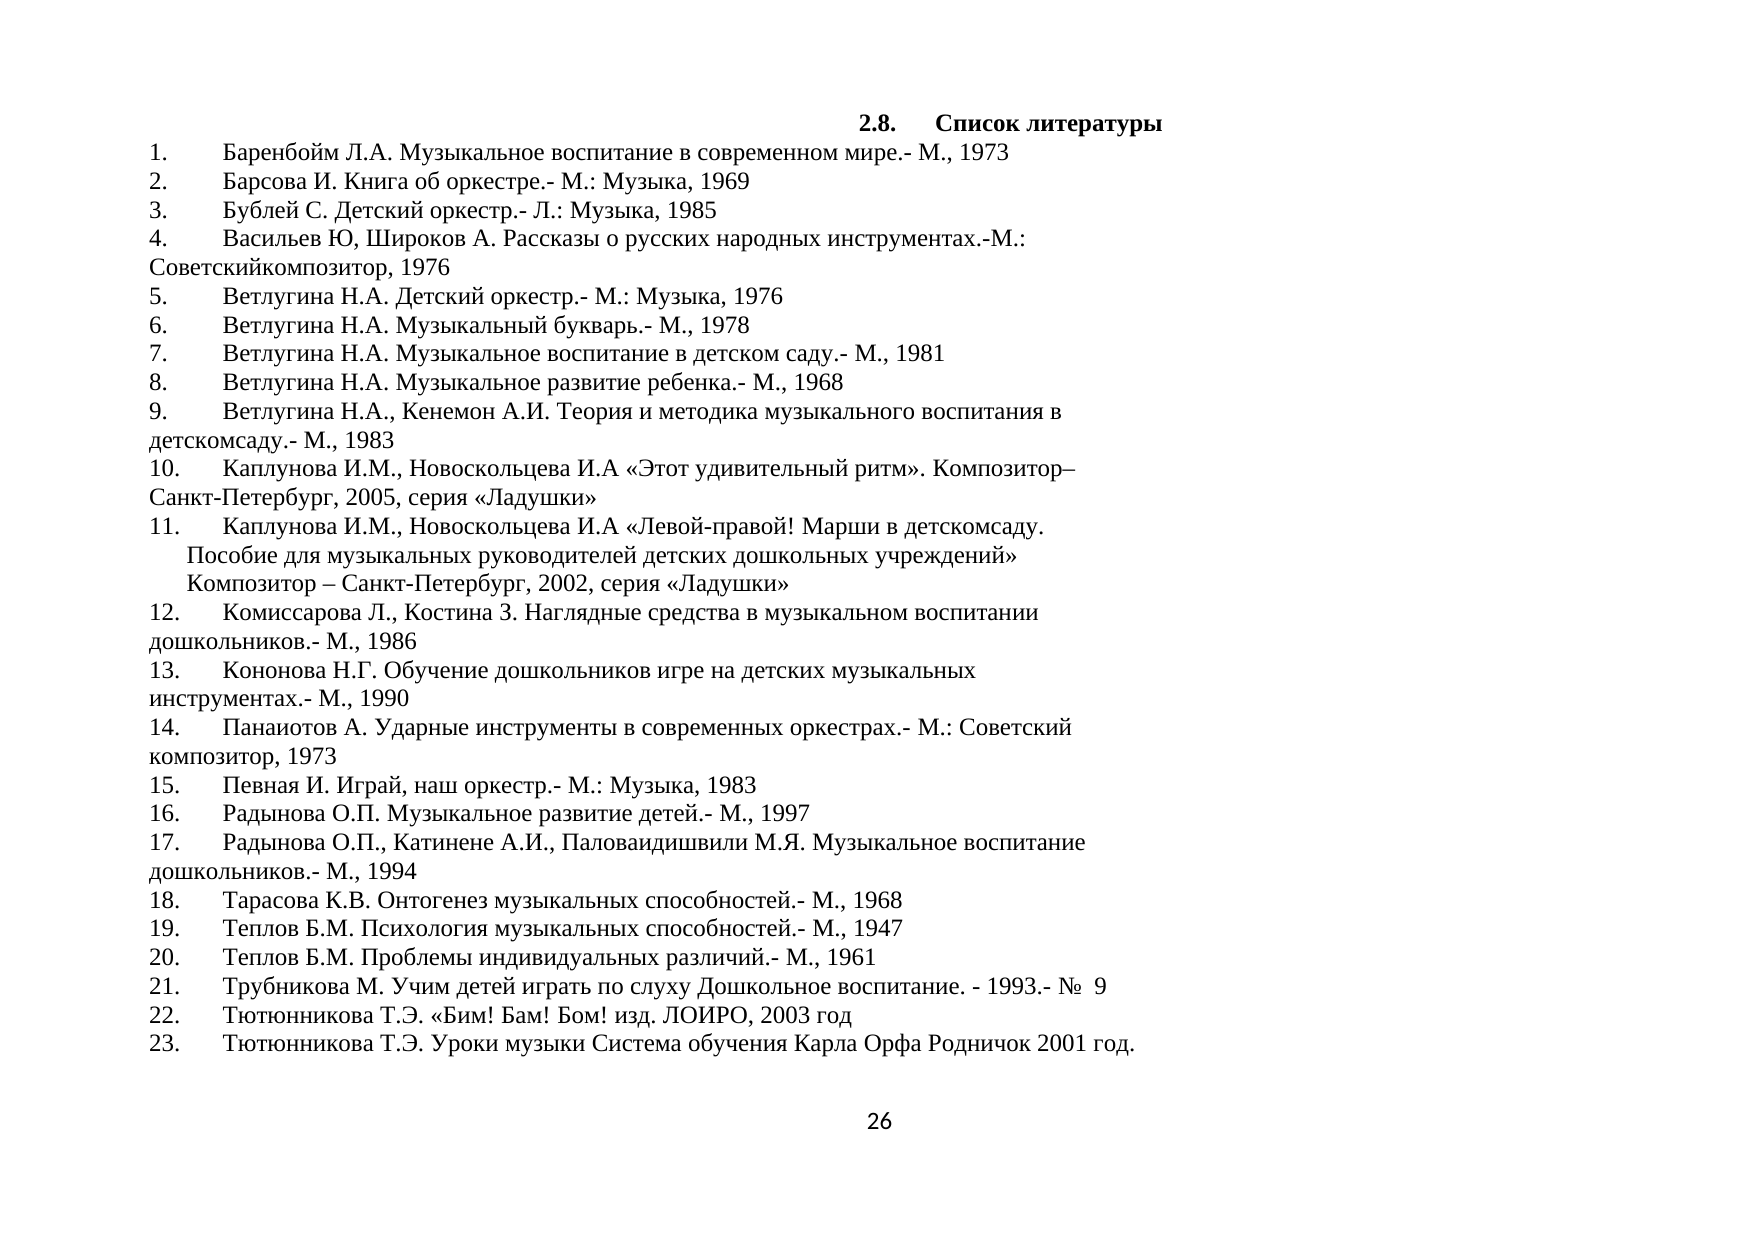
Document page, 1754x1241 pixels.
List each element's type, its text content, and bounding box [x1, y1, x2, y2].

list Трубникова М. Учим детей играть по слуху Дошкольное воспитание. - 1993.- № 9 [75, 971, 1683, 1000]
list Ветлугина Н.А., Кенемон А.И. Теория и методика музыкального воспитания в [75, 396, 1683, 425]
list Васильев Ю, Широков А. Рассказы о русских народных инструментах.-М.: [75, 223, 1683, 252]
text детскомсаду.- М., 1983 [75, 425, 1683, 453]
list Ветлугина Н.А. Музыкальный букварь.- М., 1978 [75, 310, 1683, 338]
text композитор, 1973 [75, 741, 1683, 770]
list Барсова И. Книга об оркестре.- М.: Музыка, 1969 [75, 166, 1683, 195]
list Кононова Н.Г. Обучение дошкольников игре на детских музыкальных [75, 655, 1683, 683]
list Радынова О.П., Катинене А.И., Паловаидишвили М.Я. Музыкальное воспитание [75, 827, 1683, 856]
list Комиссарова Л., Костина З. Наглядные средства в музыкальном воспитании [75, 597, 1683, 626]
list Ветлугина Н.А. Детский оркестр.- М.: Музыка, 1976 [75, 281, 1683, 310]
list Певная И. Играй, наш оркестр.- М.: Музыка, 1983 [75, 770, 1683, 798]
list Каплунова И.М., Новоскольцева И.А «Левой-правой! Марши в детскомсаду. [75, 511, 1683, 540]
text инструментах.- М., 1990 [75, 683, 1683, 712]
text Советскийкомпозитор, 1976 [75, 252, 1683, 281]
list Список литературы [300, 108, 1721, 137]
text Пособие для музыкальных руководителей детских дошкольных учреждений» [75, 540, 1683, 568]
list Баренбойм Л.А. Музыкальное воспитание в современном мире.- М., 1973 [75, 137, 1683, 166]
list Теплов Б.М. Проблемы индивидуальных различий.- М., 1961 [75, 942, 1683, 971]
list Бублей С. Детский оркестр.- Л.: Музыка, 1985 [75, 195, 1683, 223]
list Каплунова И.М., Новоскольцева И.А «Этот удивительный ритм». Композитор– [75, 453, 1683, 482]
text дошкольников.- М., 1994 [75, 856, 1683, 885]
list Панаиотов А. Ударные инструменты в современных оркестрах.- М.: Советский [75, 712, 1683, 741]
list Тютюнникова Т.Э. Уроки музыки Система обучения Карла Орфа Родничок 2001 год. [75, 1028, 1683, 1057]
list Ветлугина Н.А. Музыкальное воспитание в детском саду.- М., 1981 [75, 338, 1683, 367]
list Тарасова К.В. Онтогенез музыкальных способностей.- М., 1968 [75, 885, 1683, 913]
list Радынова О.П. Музыкальное развитие детей.- М., 1997 [75, 798, 1683, 827]
list Теплов Б.М. Психология музыкальных способностей.- М., 1947 [75, 913, 1683, 942]
text Композитор – Санкт-Петербург, 2002, серия «Ладушки» [75, 568, 1683, 597]
text дошкольников.- М., 1986 [75, 626, 1683, 655]
list Тютюнникова Т.Э. «Бим! Бам! Бом! изд. ЛОИРО, 2003 год [75, 1000, 1683, 1028]
list Ветлугина Н.А. Музыкальное развитие ребенка.- М., 1968 [75, 367, 1683, 396]
text Санкт-Петербург, 2005, серия «Ладушки» [75, 482, 1683, 511]
